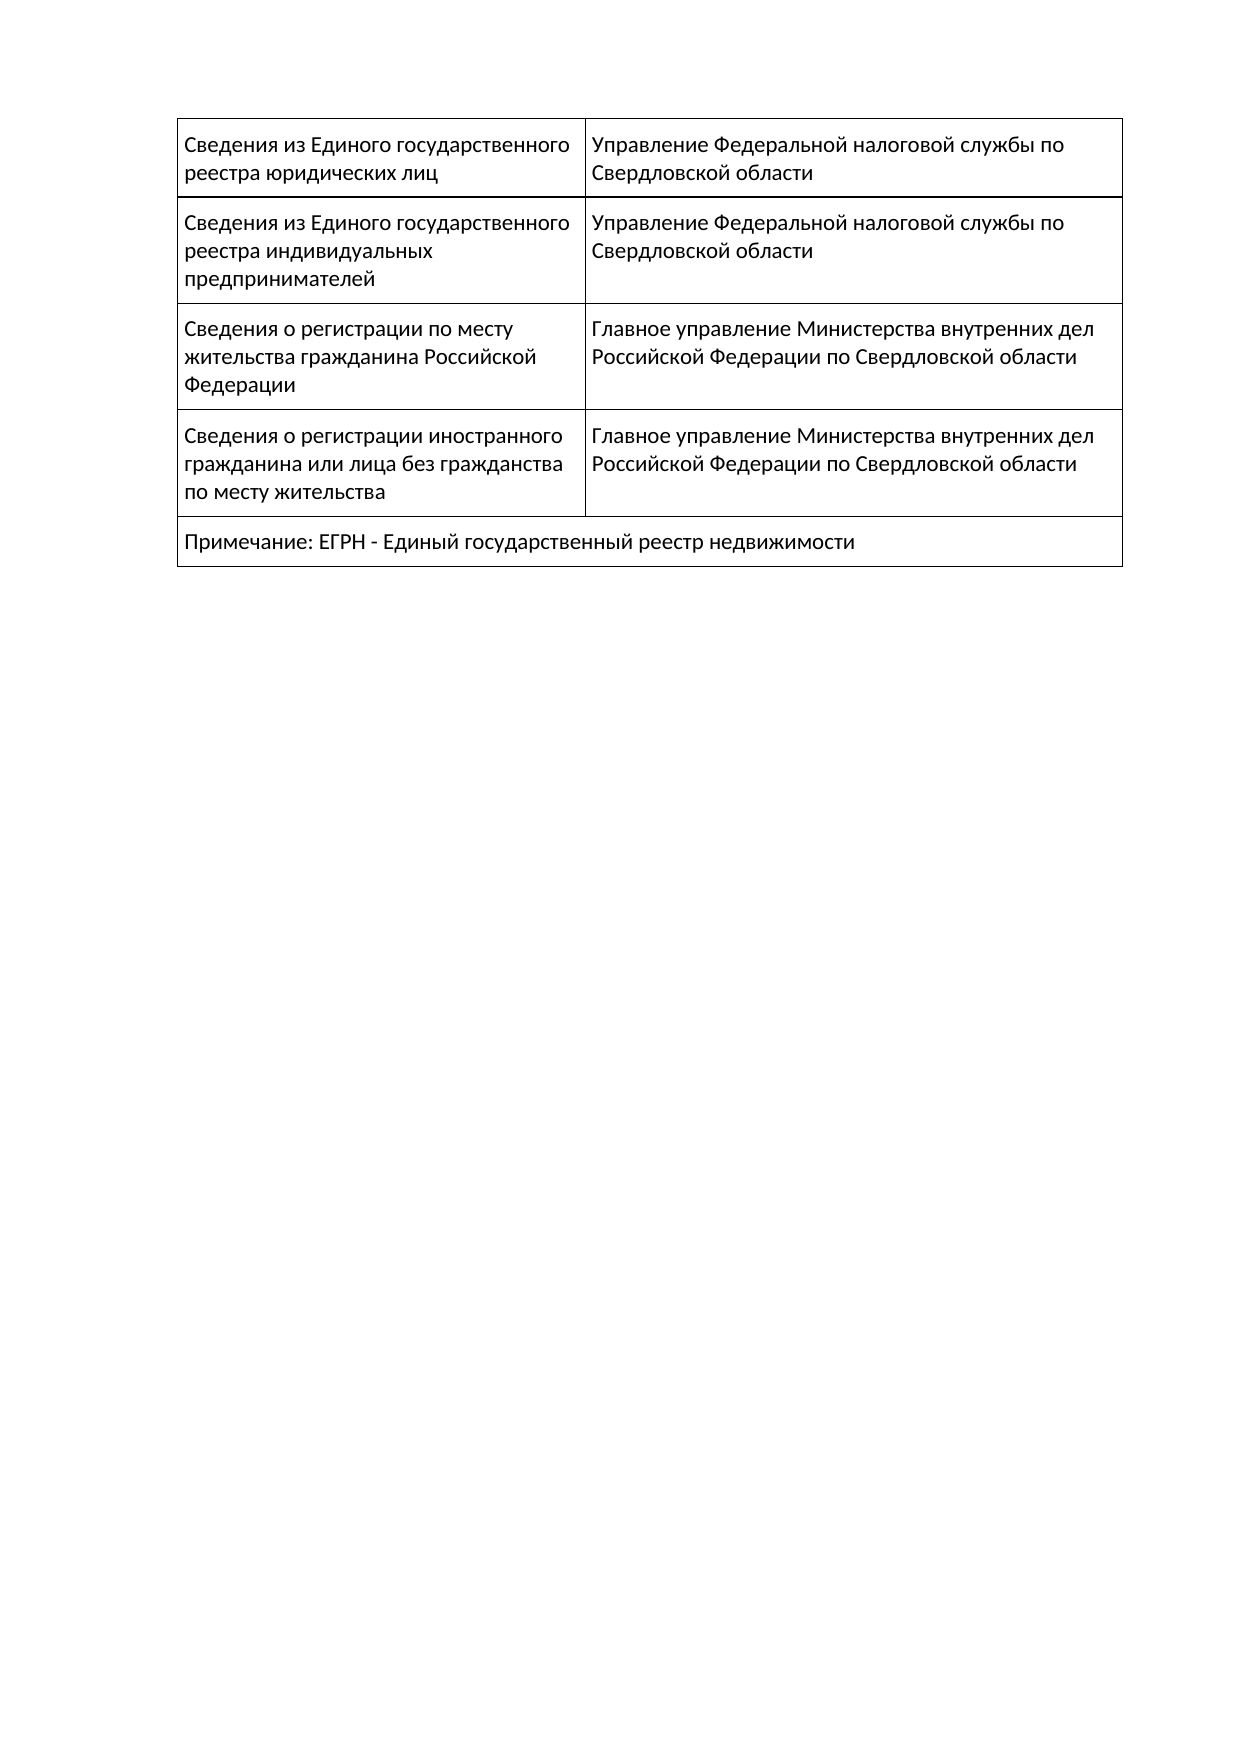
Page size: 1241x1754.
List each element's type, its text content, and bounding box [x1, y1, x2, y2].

table_cell Управление Федеральной налоговой службы по Свердловской области [586, 119, 1122, 196]
table_cell Сведения о регистрации по месту жительства гражданина Российской Федерации [178, 304, 585, 409]
table_cell Главное управление Министерства внутренних дел Российской Федерации по Свердловской области [586, 304, 1122, 409]
table_cell Сведения из Единого государственного реестра индивидуальных предпринимателей [178, 198, 585, 303]
table_cell Сведения из Единого государственного реестра юридических лиц [178, 119, 585, 196]
table_cell Примечание: ЕГРН - Единый государственный реестр недвижимости [178, 517, 1122, 566]
table_cell Управление Федеральной налоговой службы по Свердловской области [586, 198, 1122, 303]
table_cell Сведения о регистрации иностранного гражданина или лица без гражданства по месту жительства [178, 410, 585, 516]
table_cell Главное управление Министерства внутренних дел Российской Федерации по Свердловской области [586, 410, 1122, 516]
